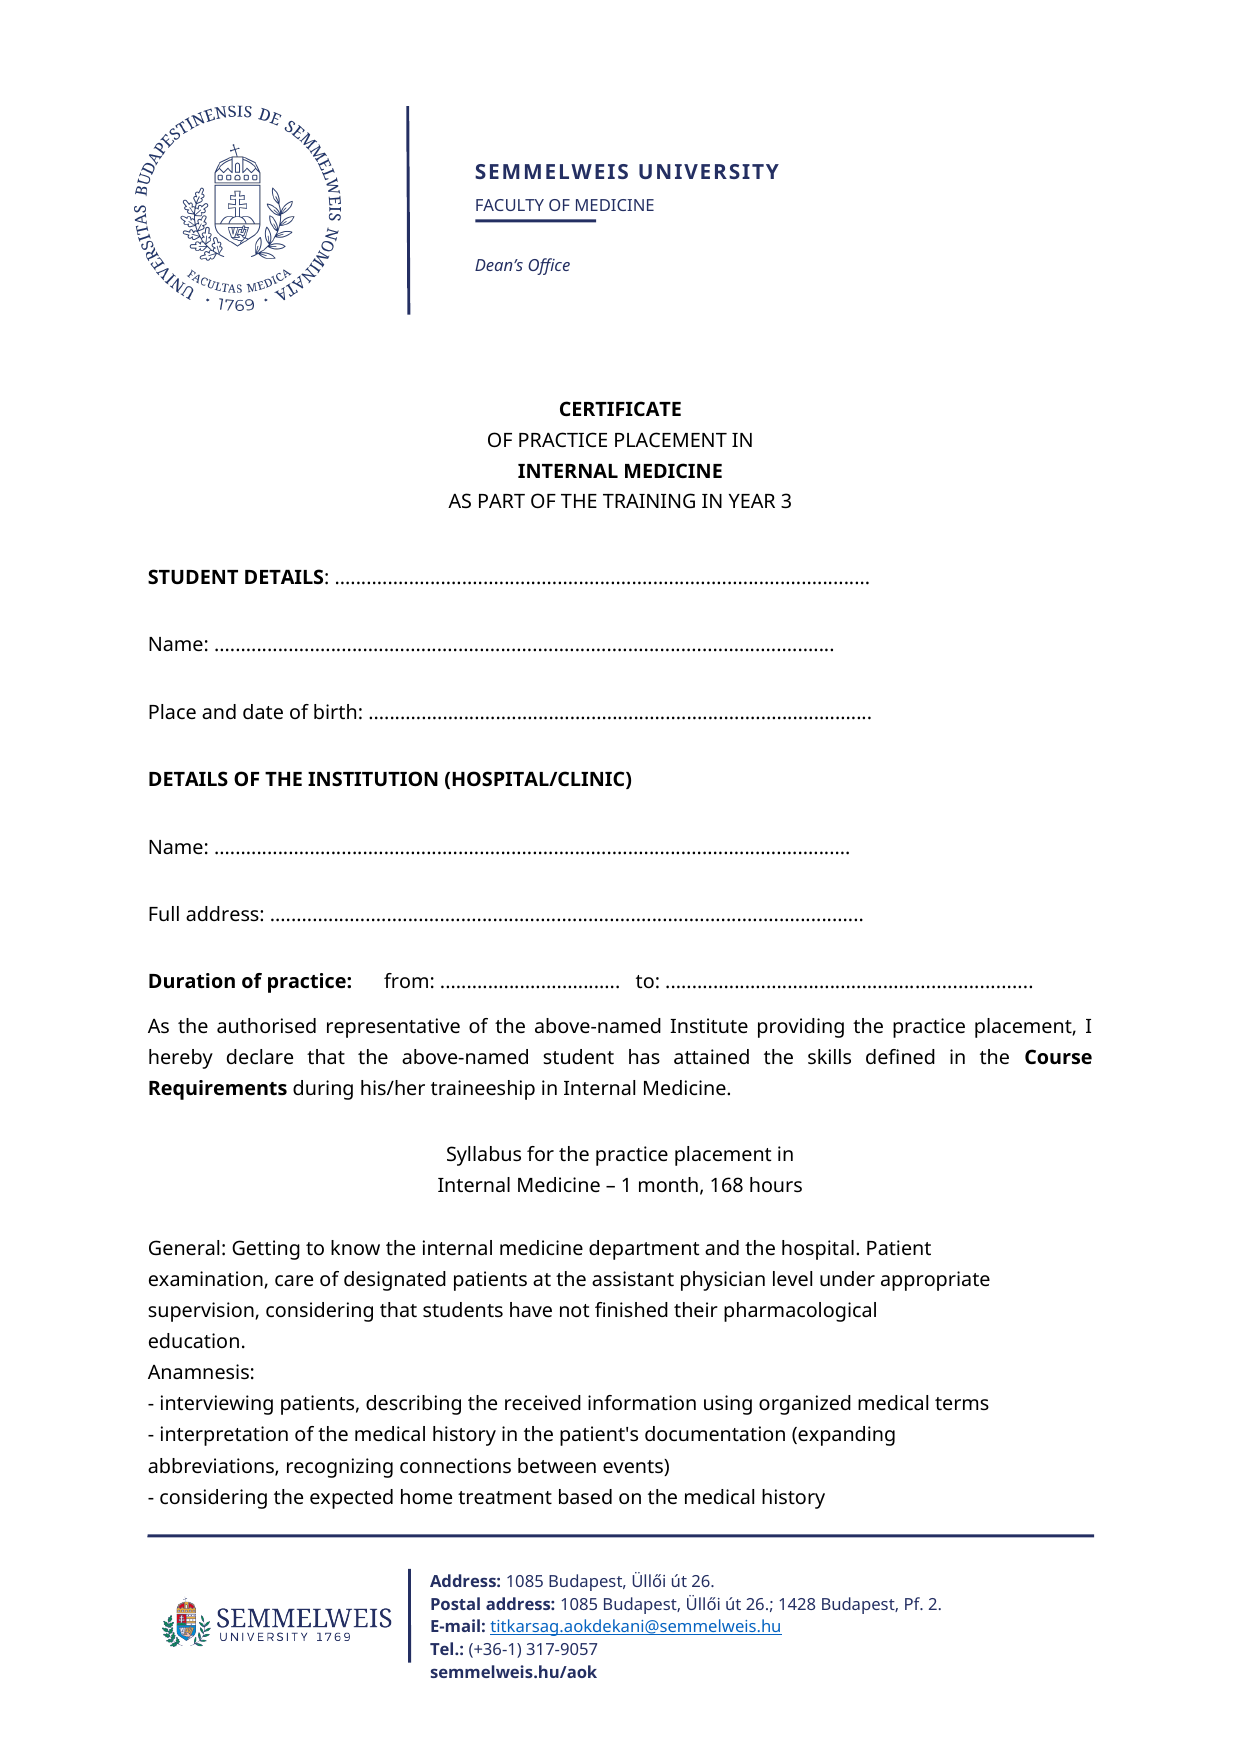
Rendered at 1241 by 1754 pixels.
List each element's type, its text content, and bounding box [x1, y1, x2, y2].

text examination, care of designated patients at the assistant physician level under appropriate [148, 1265, 1093, 1292]
text Name: ..................................................................................................................... [148, 631, 1093, 658]
text CERTIFICATE [148, 395, 1093, 422]
text Full address: ................................................................................................................ [148, 900, 1093, 927]
text - considering the expected home treatment based on the medical history [148, 1483, 1093, 1510]
text - interviewing patients, describing the received information using organized medical terms [148, 1389, 1093, 1417]
text Duration of practice: from: .................................. to: ............................................... [148, 968, 1093, 995]
picture [158, 1562, 395, 1681]
text General: Getting to know the internal medicine department and the hospital. Patient [148, 1234, 1093, 1261]
text - interpretation of the medical history in the patient's documentation (expanding [148, 1421, 1093, 1448]
text Anamnesis: [148, 1358, 1093, 1385]
text As the authorised representative of the above-named Institute providing the practice placement, I hereby declare that the above-named student has attained the skills defined in the Course Requirements during his/her traineeship in Internal Medicine. [148, 1012, 1093, 1101]
picture [119, 90, 356, 326]
text STUDENT DETAILS: ..................................................................................................... [148, 563, 1093, 590]
text OF PRACTICE PLACEMENT IN [148, 426, 1093, 453]
text abbreviations, recognizing connections between events) [148, 1452, 1093, 1479]
text Place and date of birth: ............................................................................................... [148, 698, 1093, 725]
text Name: ........................................................................................................................ [148, 833, 1093, 860]
text education. [148, 1327, 1093, 1354]
text DETAILS OF THE INSTITUTION (HOSPITAL/CLINIC) [148, 766, 1093, 792]
text AS PART OF THE TRAINING IN YEAR 3 [148, 488, 1093, 515]
text INTERNAL MEDICINE [148, 457, 1093, 484]
text Syllabus for the practice placement in [148, 1140, 1093, 1167]
text Internal Medicine – 1 month, 168 hours [148, 1172, 1093, 1198]
text supervision, considering that students have not finished their pharmacological [148, 1296, 1093, 1323]
